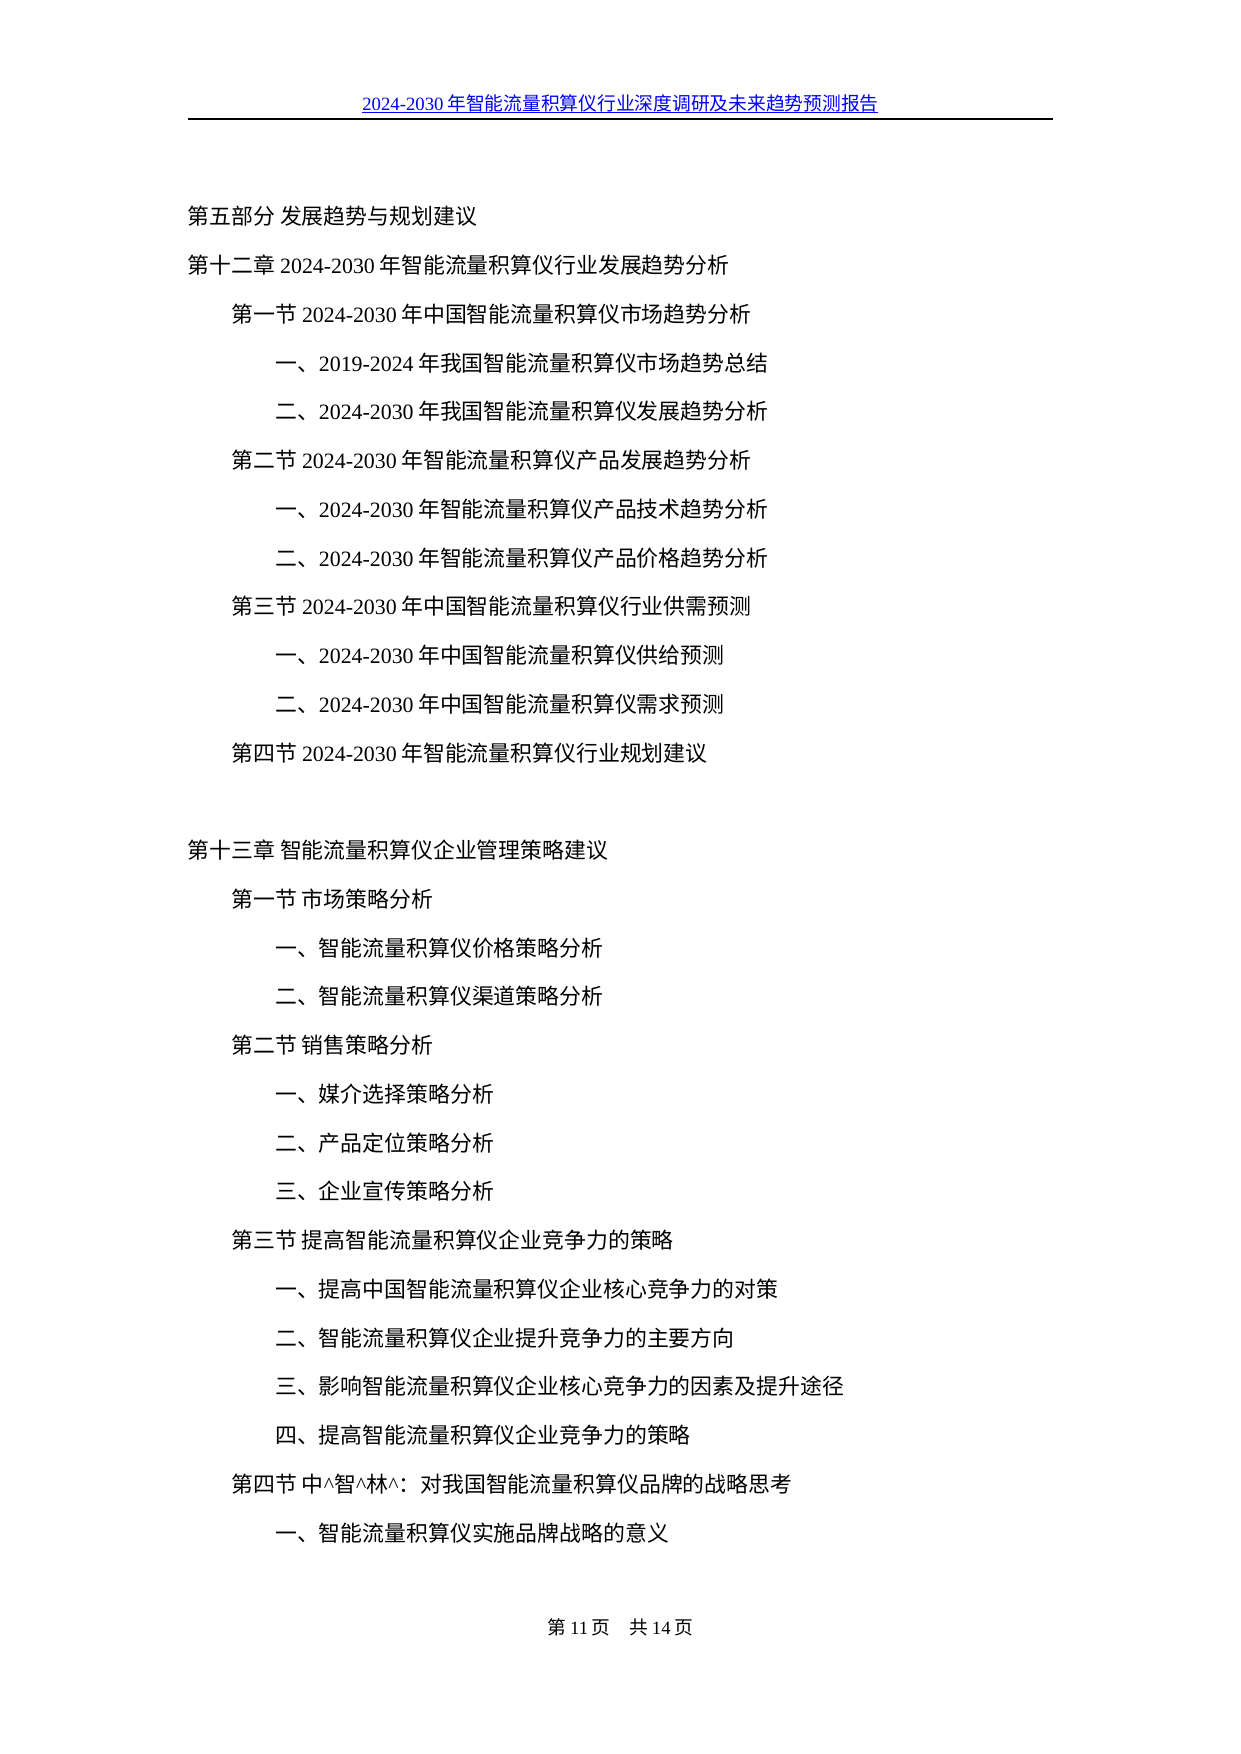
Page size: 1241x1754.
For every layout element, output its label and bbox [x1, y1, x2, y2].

text [187, 150, 1053, 1548]
